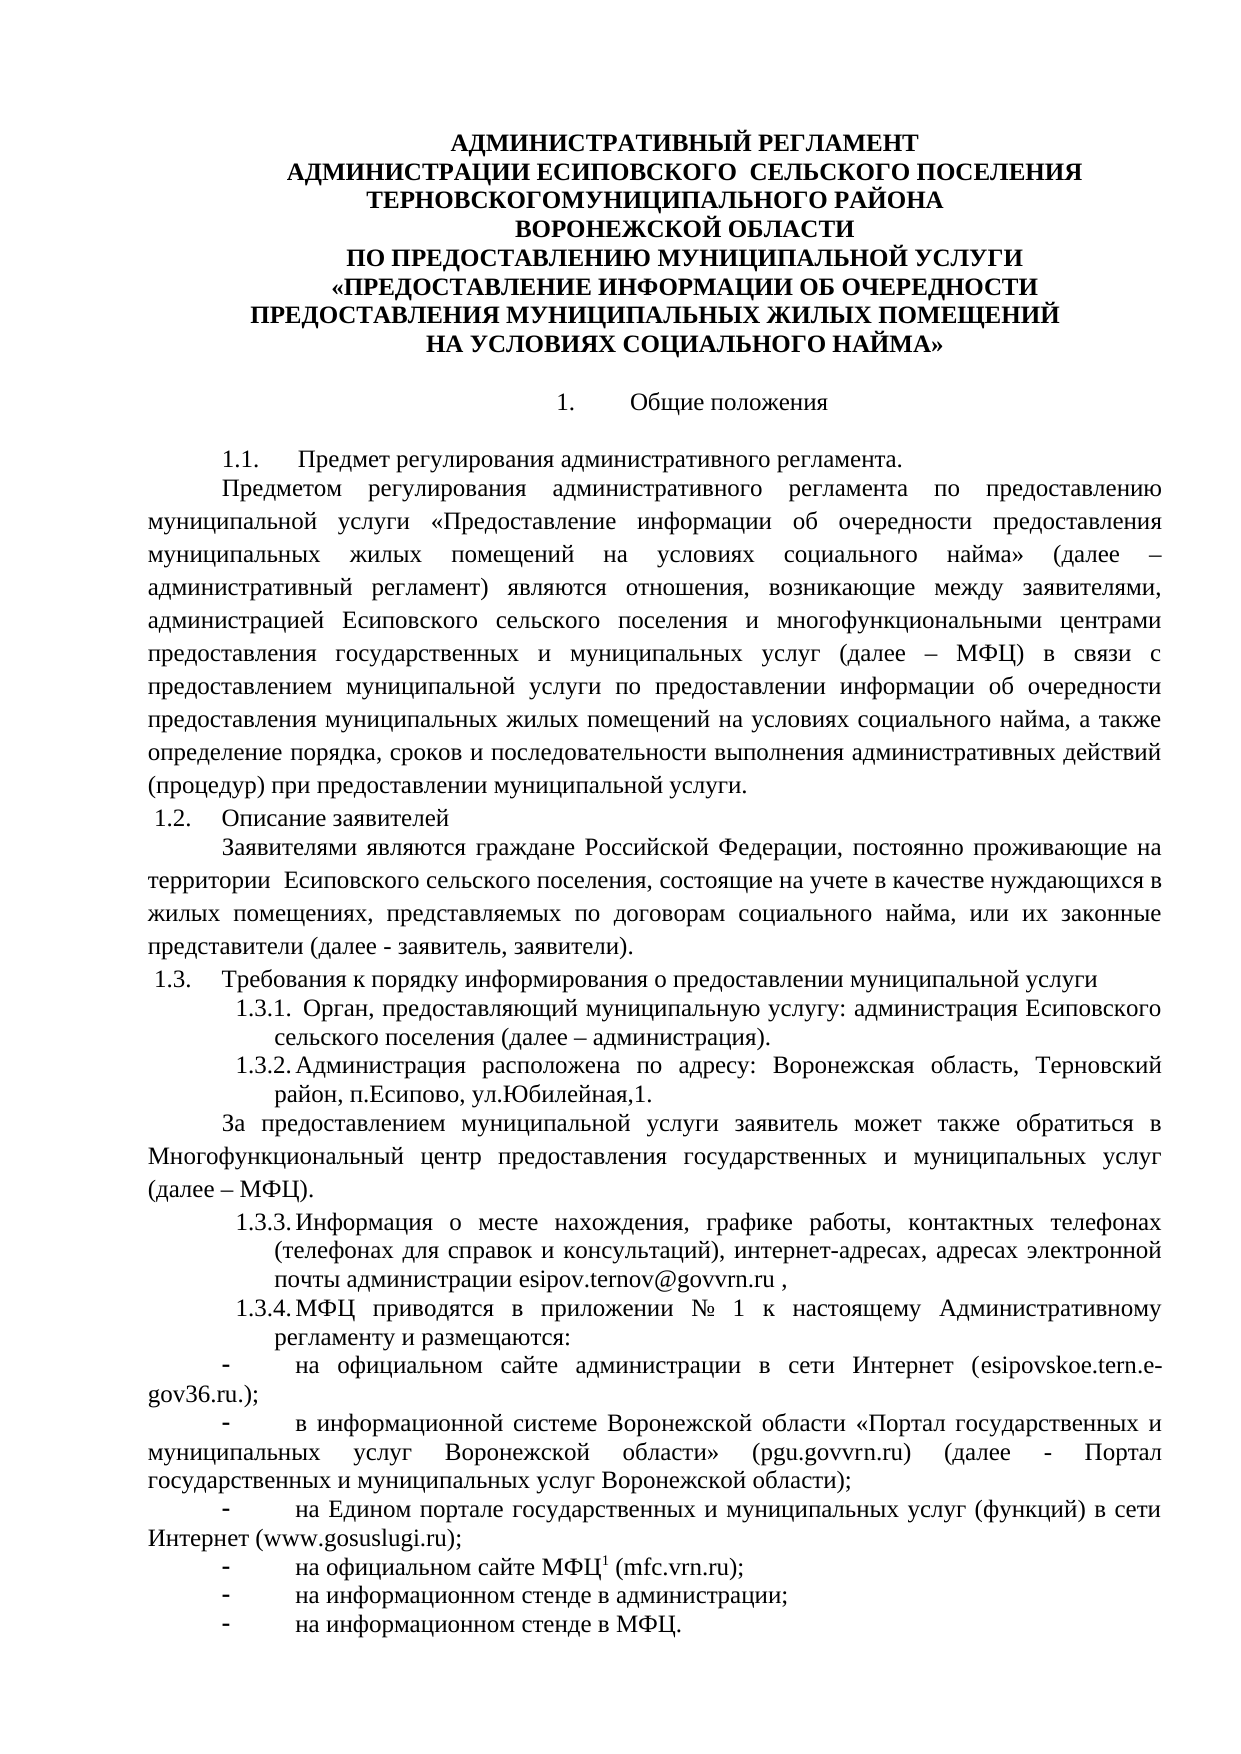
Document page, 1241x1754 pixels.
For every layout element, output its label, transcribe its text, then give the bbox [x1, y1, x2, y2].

list на официальном сайте администрации в сети Интернет (esipovskoe.tern.e-gov36.ru.); [148, 1351, 1162, 1408]
list на Едином портале государственных и муниципальных услуг (функций) в сети Интернет (www.gosuslugi.ru); [148, 1494, 1162, 1552]
list Предмет регулирования административного регламента. [148, 444, 1162, 473]
text ВОРОНЕЖСКОЙ ОБЛАСТИ [148, 214, 1162, 243]
list на официальном сайте МФЦ1 (mfc.vrn.ru); [148, 1552, 1162, 1581]
text «ПРЕДОСТАВЛЕНИЕ ИНФОРМАЦИИ ОБ ОЧЕРЕДНОСТИ ПРЕДОСТАВЛЕНИЯ МУНИЦИПАЛЬНЫХ ЖИЛЫХ ПОМЕЩЕНИЙ [148, 272, 1162, 329]
list на информационном стенде в МФЦ. [148, 1609, 1162, 1638]
text Предметом регулирования административного регламента по предоставлению муниципальной услуги «Предоставление информации об очередности предоставления муниципальных жилых помещений на условиях социального найма» (далее – административный регламент) являются отношения, возникающие между заявителями, администрацией Есиповского сельского поселения и многофункциональными центрами предоставления государственных и муниципальных услуг (далее – МФЦ) в связи с предоставлением муниципальной услуги по предоставлении информации об очередности предоставления муниципальных жилых помещений на условиях социального найма, а также определение порядка, сроков и последовательности выполнения административных действий (процедур) при предоставлении муниципальной услуги. [148, 473, 1162, 799]
text АДМИНИСТРАЦИИ ЕСИПОВСКОГО СЕЛЬСКОГО ПОСЕЛЕНИЯ ТЕРНОВСКОГОМУНИЦИПАЛЬНОГО РАЙОНА [148, 157, 1162, 214]
list Требования к порядку информирования о предоставлении муниципальной услуги [148, 964, 1162, 993]
list на информационном стенде в администрации; [148, 1581, 1162, 1609]
text АДМИНИСТРАТИВНЫЙ РЕГЛАМЕНТ [148, 128, 1162, 157]
text За предоставлением муниципальной услуги заявитель может также обратиться в Многофункциональный центр предоставления государственных и муниципальных услуг (далее – МФЦ). [148, 1108, 1162, 1203]
text Заявителями являются граждане Российской Федерации, постоянно проживающие на территории Есиповского сельского поселения, состоящие на учете в качестве нуждающихся в жилых помещениях, представляемых по договорам социального найма, или их законные представители (далее - заявитель, заявители). [148, 832, 1162, 960]
list Орган, предоставляющий муниципальную услугу: администрация Есиповского сельского поселения (далее – администрация). [235, 993, 1162, 1050]
list МФЦ приводятся в приложении № 1 к настоящему Административному регламенту и размещаются: [235, 1293, 1162, 1351]
list Информация о месте нахождения, графике работы, контактных телефонах (телефонах для справок и консультаций), интернет-адресах, адресах электронной почты администрации esipov.ternov@govvrn.ru , [235, 1207, 1162, 1293]
list Общие положения [148, 387, 1162, 416]
list Администрация расположена по адресу: Воронежская область, Терновский район, п.Есипово, ул.Юбилейная,1. [235, 1050, 1162, 1108]
list в информационной системе Воронежской области «Портал государственных и муниципальных услуг Воронежской области» (pgu.govvrn.ru) (далее - Портал государственных и муниципальных услуг Воронежской области); [148, 1408, 1162, 1494]
text НА УСЛОВИЯХ СОЦИАЛЬНОГО НАЙМА» [148, 329, 1162, 358]
list Описание заявителей [148, 803, 1162, 832]
text ПО ПРЕДОСТАВЛЕНИЮ МУНИЦИПАЛЬНОЙ УСЛУГИ [148, 243, 1162, 272]
